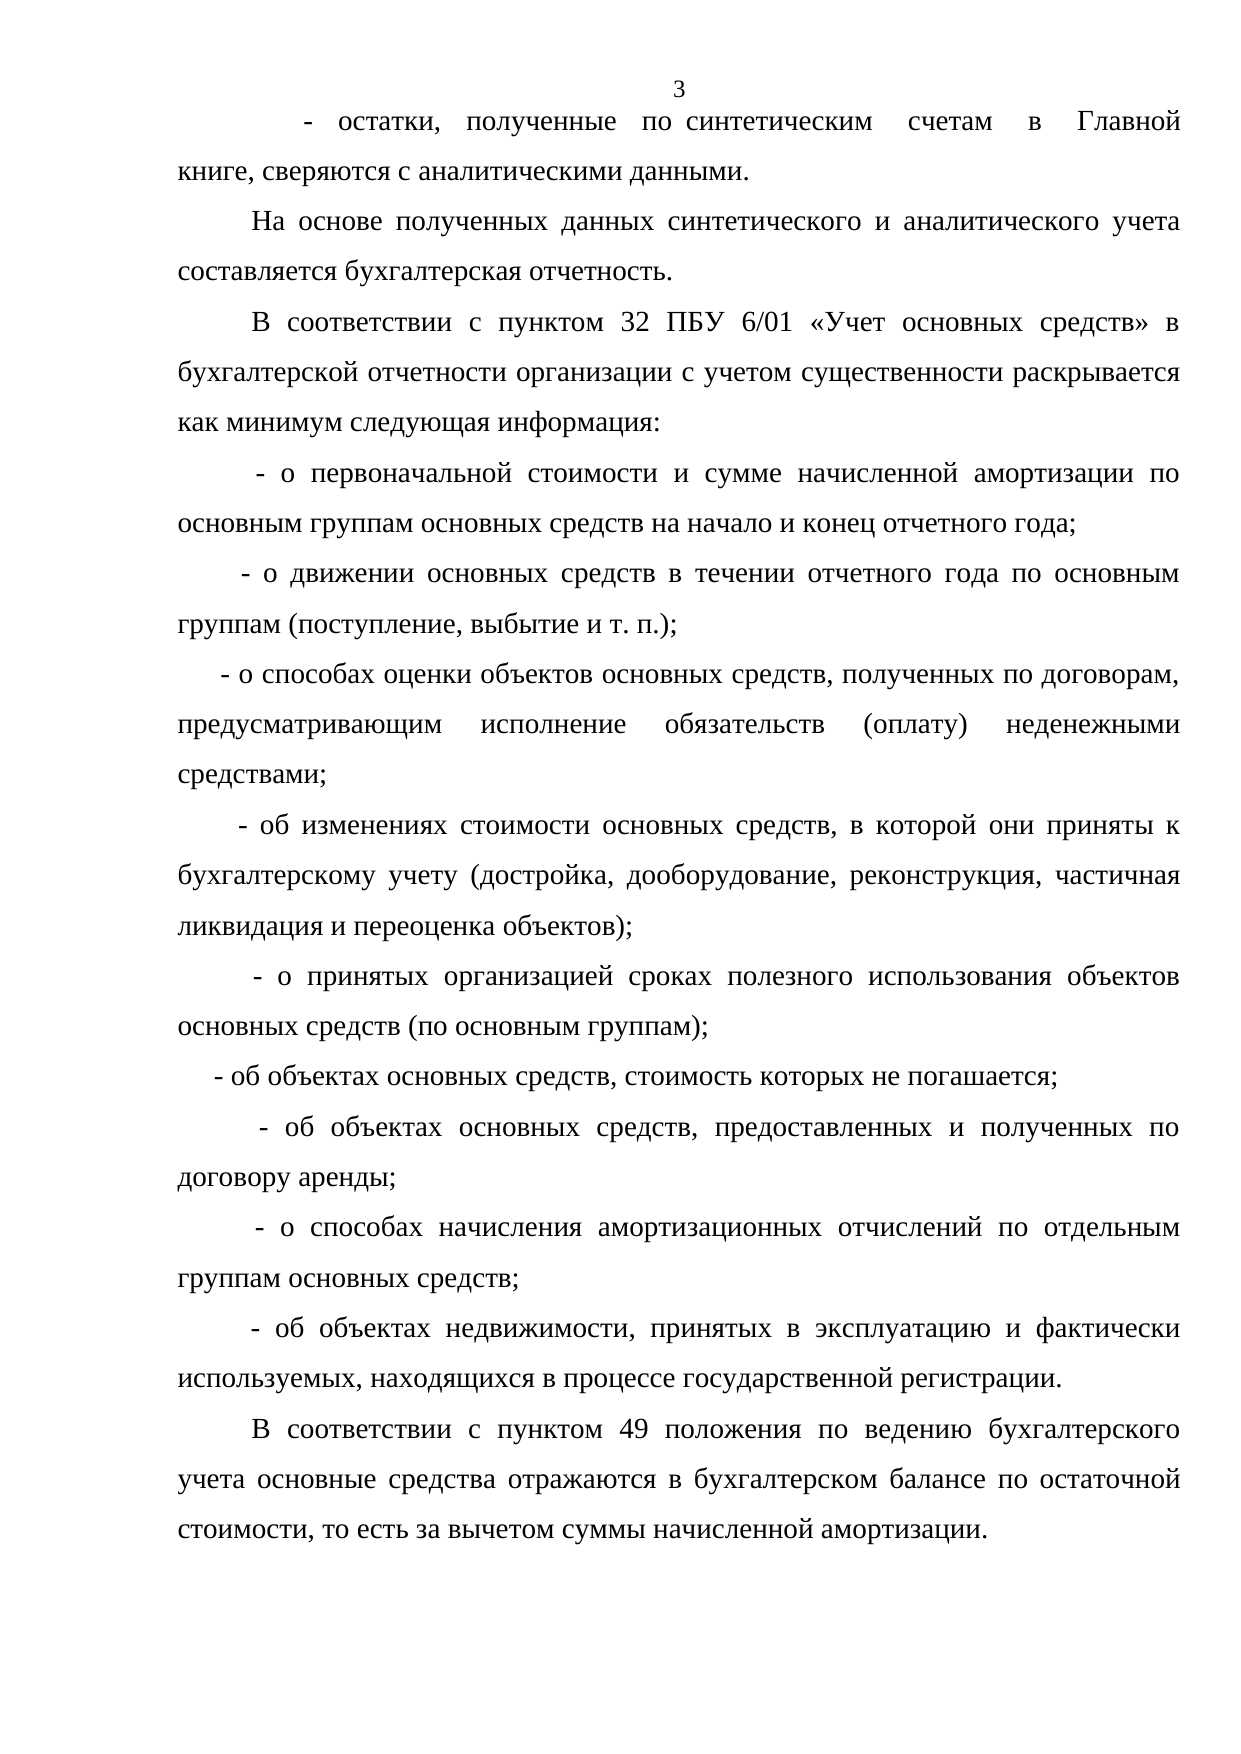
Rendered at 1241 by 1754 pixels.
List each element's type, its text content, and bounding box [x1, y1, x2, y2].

text - об изменениях стоимости основных средств, в которой они приняты к бухгалтерскому учету (достройка, дооборудование, реконструкция, частичная ликвидация и переоценка объектов); [177, 807, 1181, 941]
text В соответствии с пунктом 32 ПБУ 6/01 «Учет основных средств» в бухгалтерской отчетности организации с учетом существенности раскрывается как минимум следующая информация: [177, 304, 1181, 438]
text - об объектах основных средств, стоимость которых не погашается; [177, 1058, 1181, 1092]
text - о способах начисления амортизационных отчислений по отдельным группам основных средств; [177, 1209, 1181, 1293]
text - об объектах недвижимости, принятых в эксплуатацию и фактически используемых, находящихся в процессе государственной регистрации. [177, 1310, 1181, 1394]
text В соответствии с пунктом 49 положения по ведению бухгалтерского учета основные средства отражаются в бухгалтерском балансе по остаточной стоимости, то есть за вычетом суммы начисленной амортизации. [177, 1411, 1181, 1545]
text - об объектах основных средств, предоставленных и полученных по договору аренды; [177, 1109, 1181, 1193]
text - остатки, полученные по синтетическим счетам в Главной книге, сверяются с аналитическими данными. [177, 103, 1181, 186]
text - о первоначальной стоимости и сумме начисленной амортизации по основным группам основных средств на начало и конец отчетного года; [177, 455, 1181, 539]
text - о движении основных средств в течении отчетного года по основным группам (поступление, выбытие и т. п.); [177, 555, 1181, 639]
text На основе полученных данных синтетического и аналитического учета составляется бухгалтерская отчетность. [177, 203, 1181, 287]
text - о способах оценки объектов основных средств, полученных по договорам, предусматривающим исполнение обязательств (оплату) неденежными средствами; [177, 656, 1181, 790]
text - о принятых организацией сроках полезного использования объектов основных средств (по основным группам); [177, 958, 1181, 1042]
